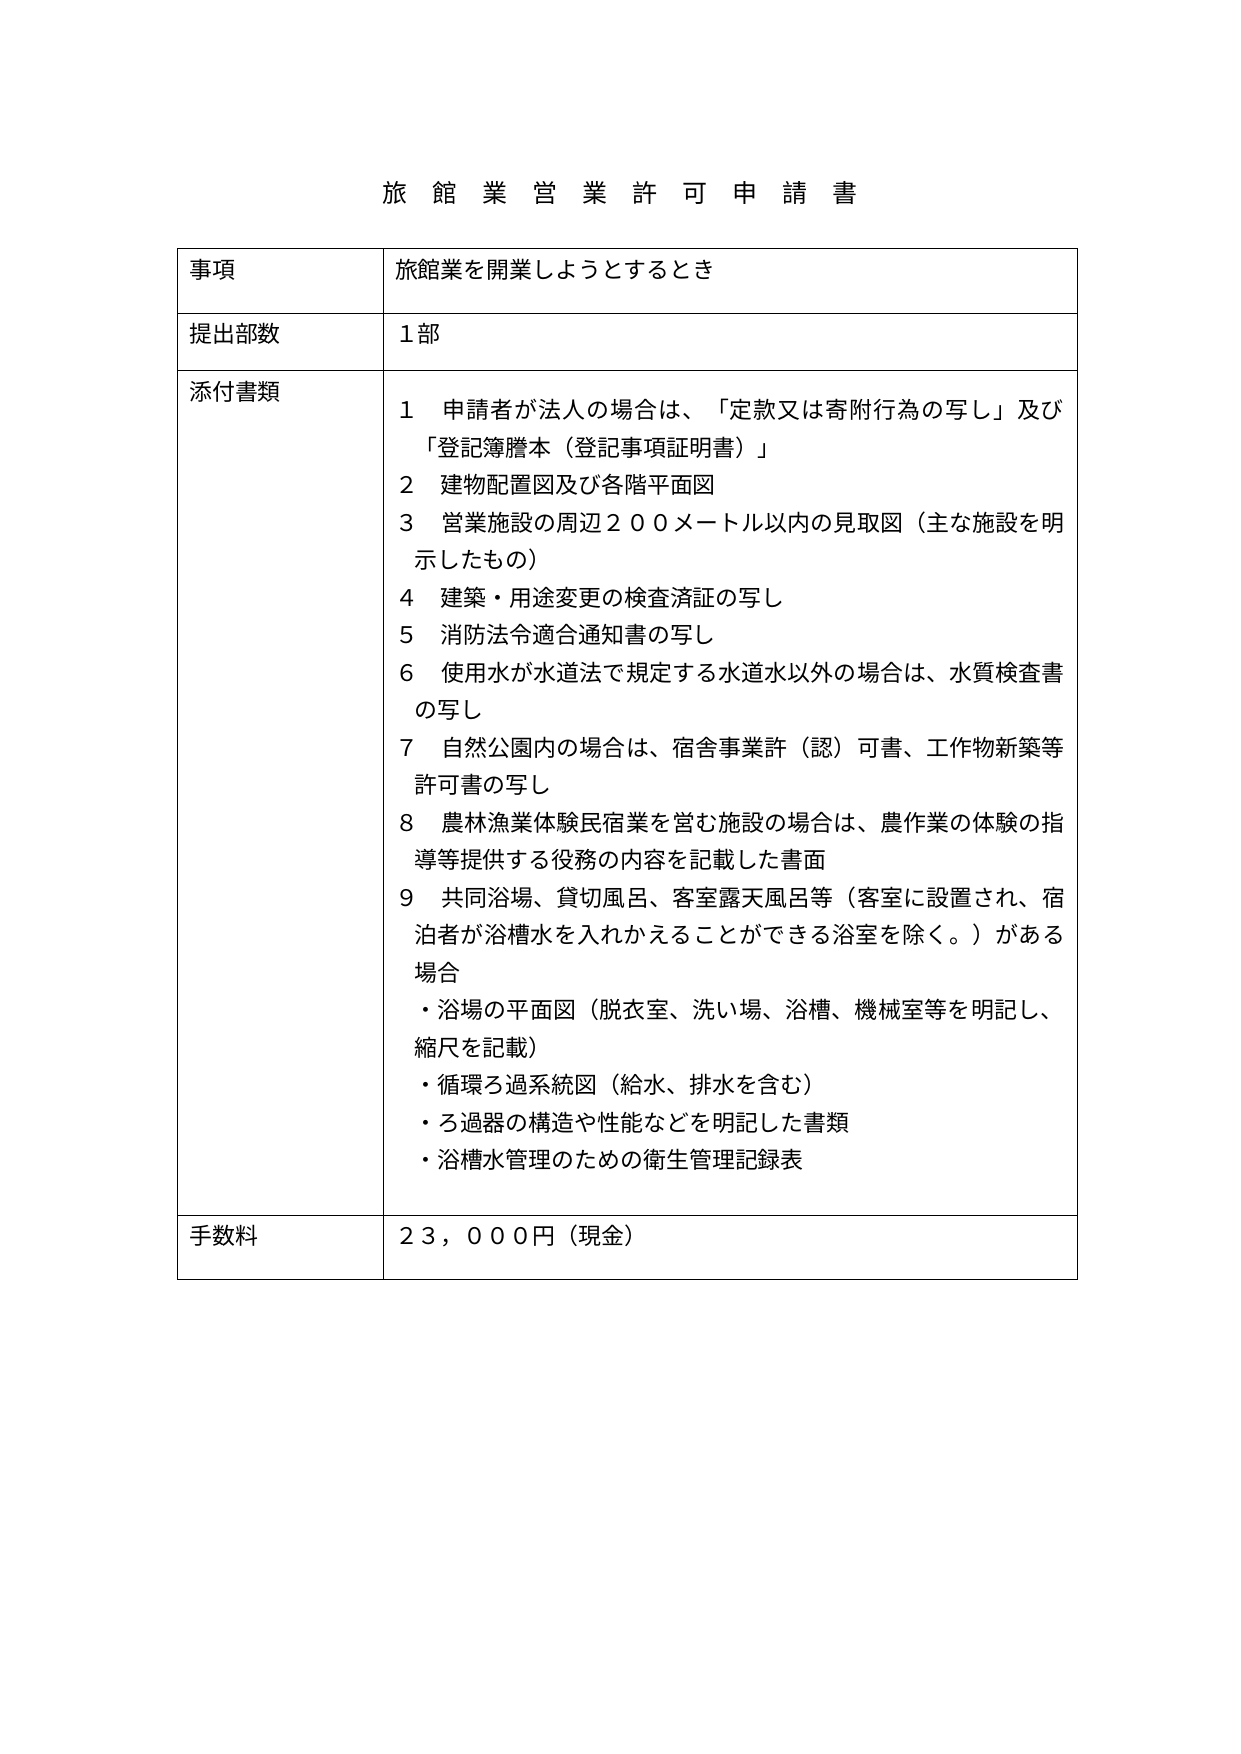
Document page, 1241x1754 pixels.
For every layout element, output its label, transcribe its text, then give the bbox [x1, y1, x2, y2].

text 旅 館 業 営 業 許 可 申 請 書 [177, 173, 1063, 211]
table_cell １ 申請者が法人の場合は、「定款又は寄附行為の写し」及び「登記簿謄本（登記事項証明書）」 ２ 建物配置図及び各階平面図 ３ 営業施設の周辺２００メートル以内の見取図（主な施設を明示したもの） ４ 建築・用途変更の検査済証の写し ５ 消防法令適合通知書の写し ６ 使用水が水道法で規定する水道水以外の場合は、水質検査書の写し ７ 自然公園内の場合は、宿舎事業許（認）可書、工作物新築等許可書の写し ８ 農林漁業体験民宿業を営む施設の場合は、農作業の体験の指導等提供する役務の内容を記載した書面 ９ 共同浴場、貸切風呂、客室露天風呂等（客室に設置され、宿泊者が浴槽水を入れかえることができる浴室を除く。）がある場合 ・浴場の平面図（脱衣室、洗い場、浴槽、機械室等を明記し、縮尺を記載） ・循環ろ過系統図（給水、排水を含む） ・ろ過器の構造や性能などを明記した書類 ・浴槽水管理のための衛生管理記録表 [384, 371, 1077, 1215]
table_header 事項 [178, 249, 383, 312]
table_cell １部 [384, 314, 1077, 370]
table_cell ２３，０００円（現金） [384, 1216, 1077, 1279]
table_header 旅館業を開業しようとするとき [384, 249, 1077, 312]
table_cell 提出部数 [178, 314, 383, 370]
table_cell 添付書類 [178, 371, 383, 1215]
table_cell 手数料 [178, 1216, 383, 1279]
